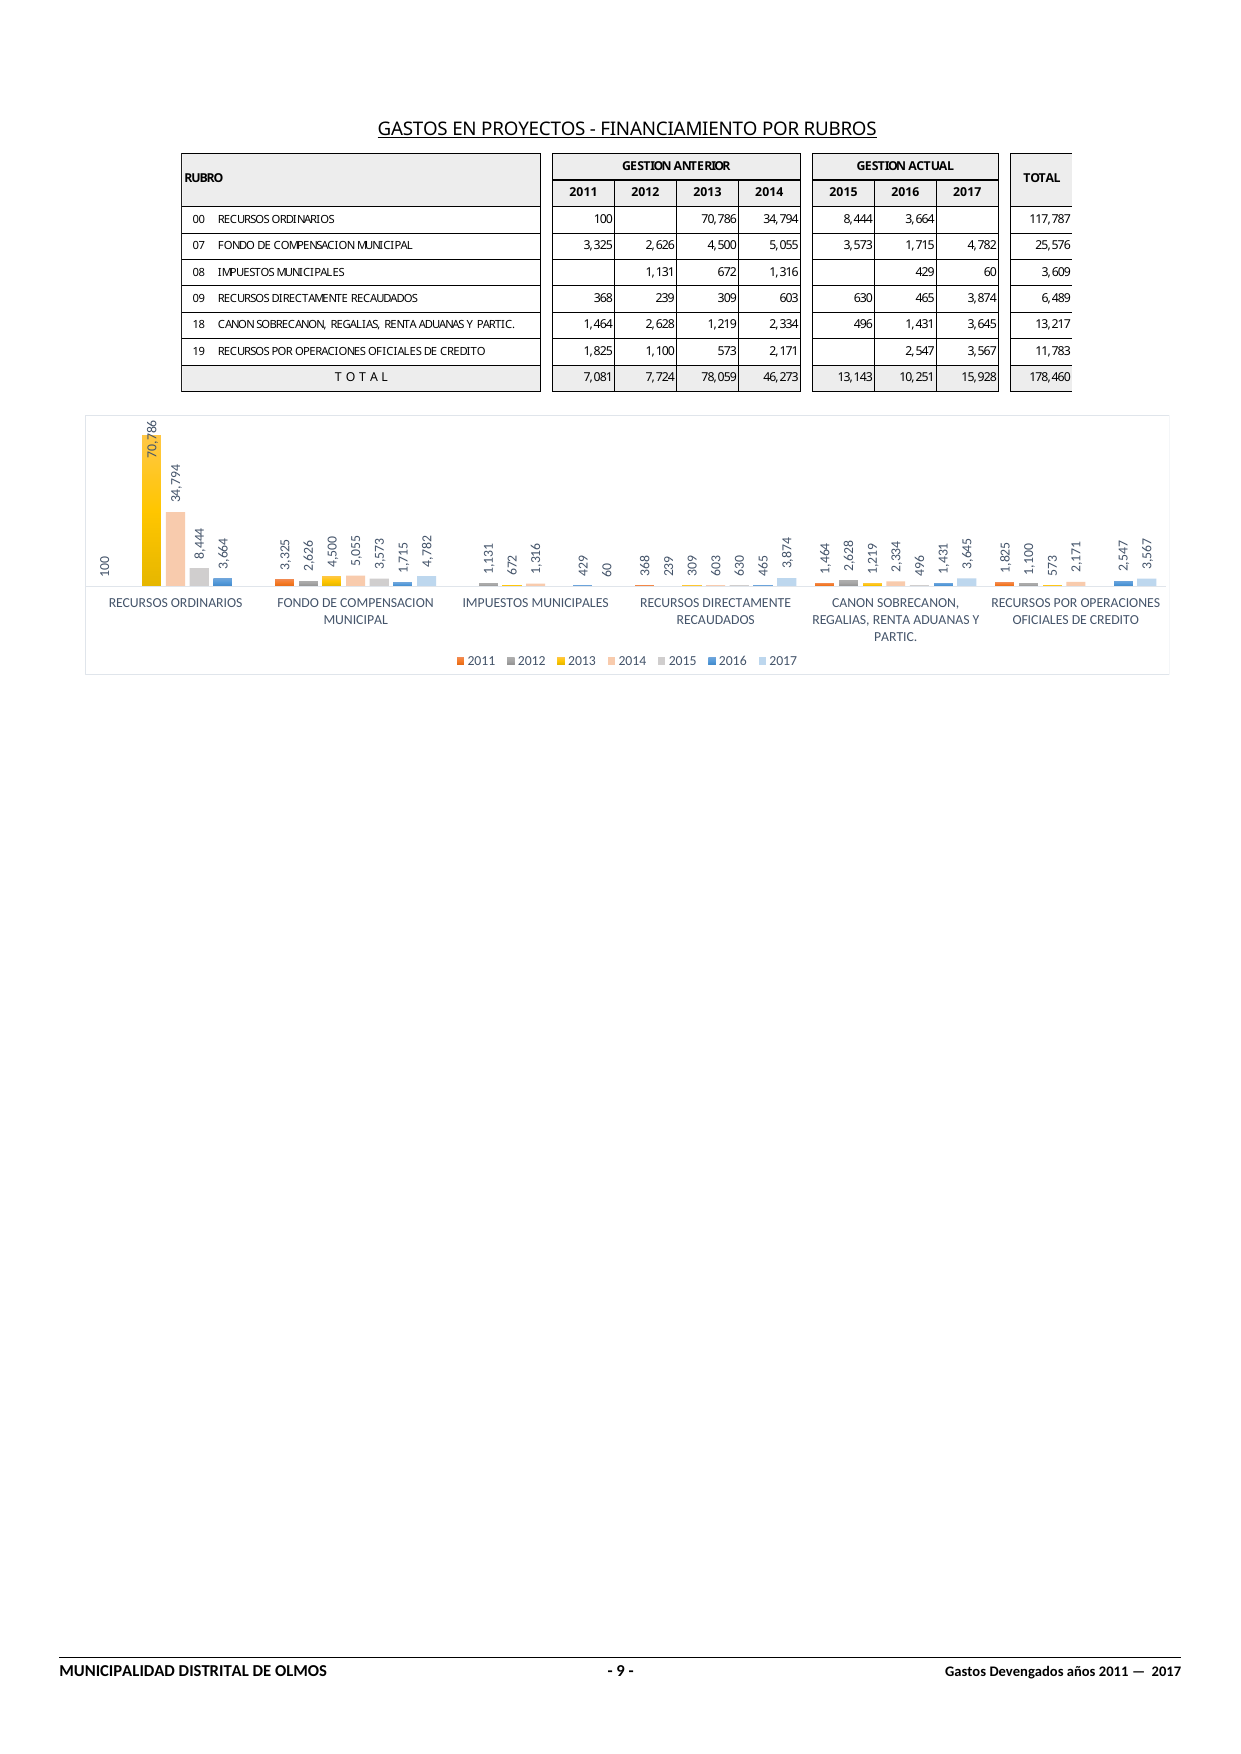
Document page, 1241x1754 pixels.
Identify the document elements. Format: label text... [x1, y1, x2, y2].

table_header GASTOS EN PROYECTOS - FINANCIAMIENTO POR RUBROS [59, 71, 1195, 681]
